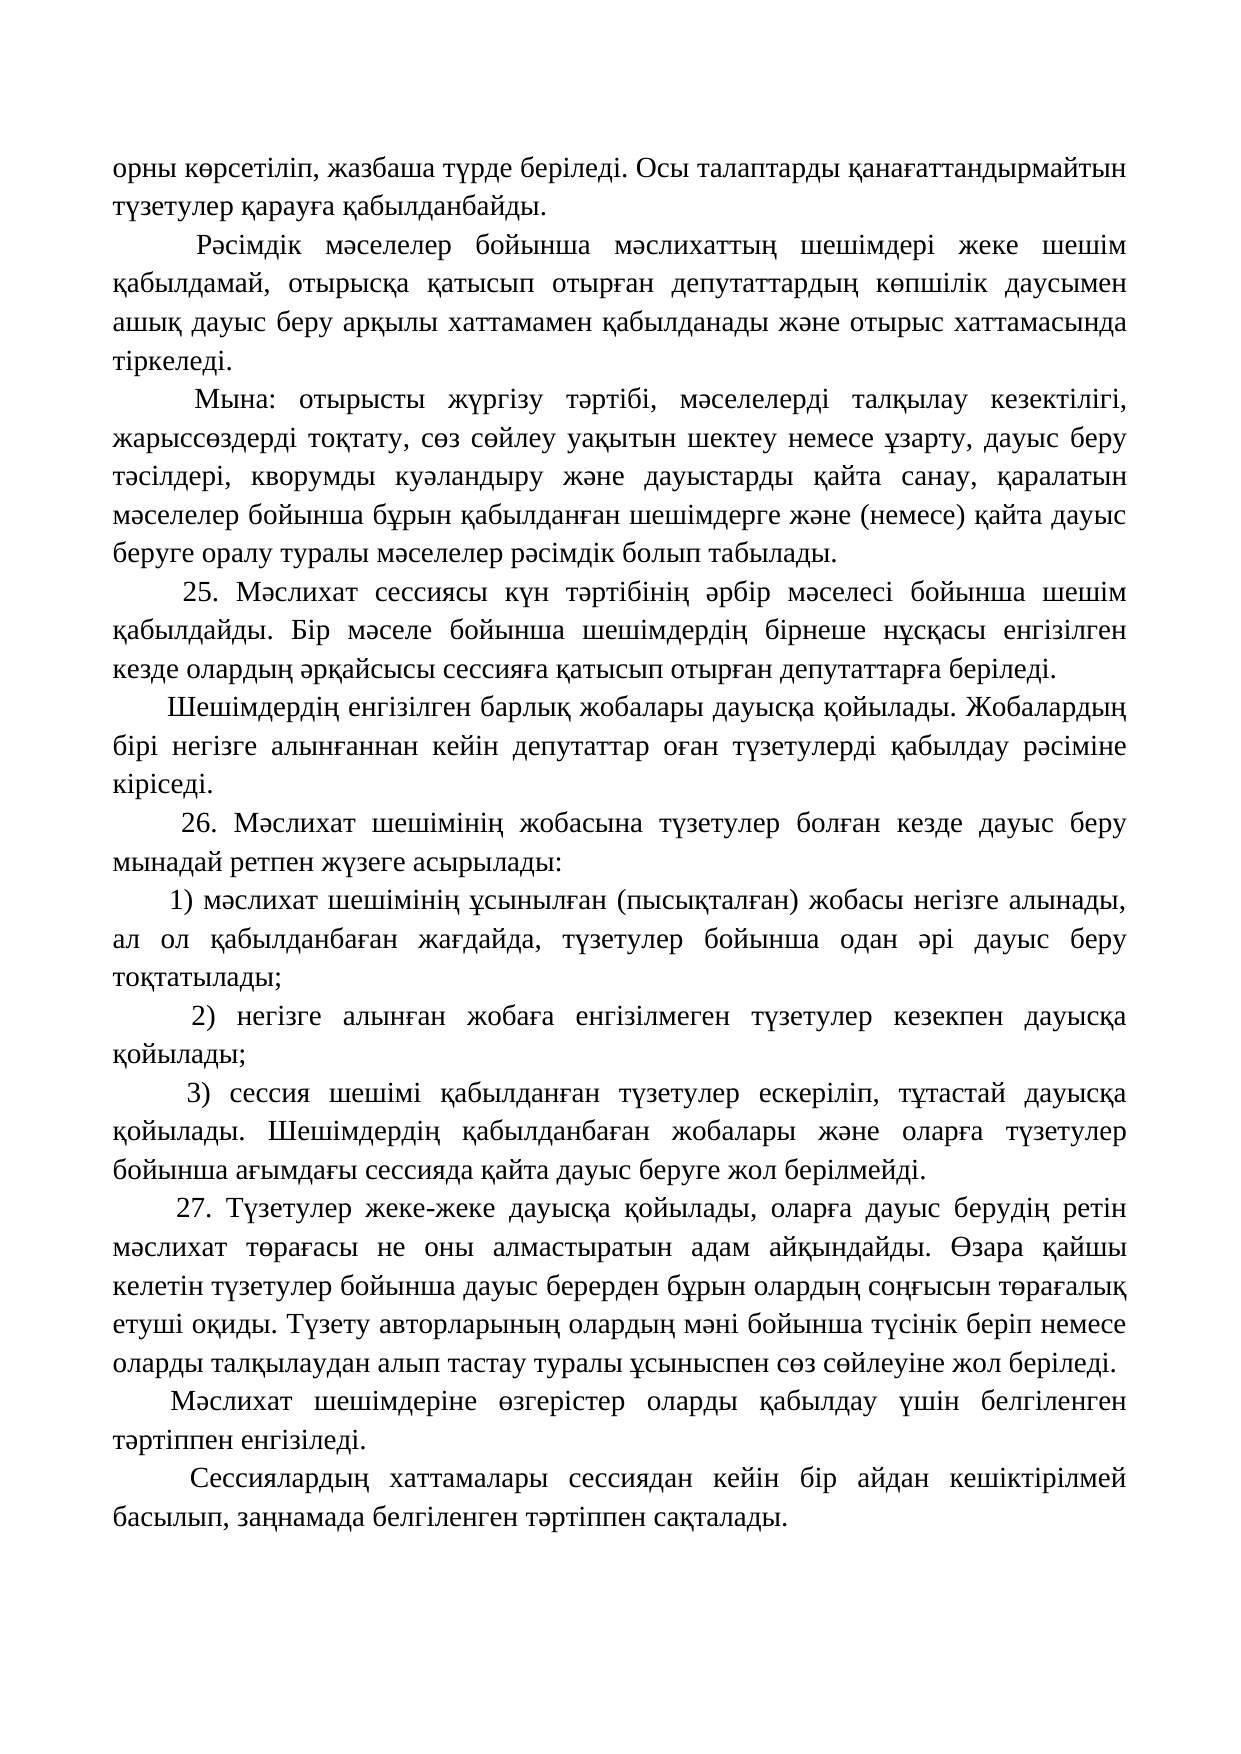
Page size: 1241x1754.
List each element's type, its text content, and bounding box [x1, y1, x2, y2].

text Мына: отырысты жүргізу тәртібі, мәселелерді талқылау кезектілігі, жарыссөздерді тоқтату, сөз сөйлеу уақытын шектеу немесе ұзарту, дауыс беру тәсілдері, кворумды куәландыру және дауыстарды қайта санау, қаралатын мәселелер бойынша бұрын қабылданған шешімдерге және (немесе) қайта дауыс беруге оралу туралы мәселелер рәсімдік болып табылады. [112, 381, 1128, 569]
text 27. Түзетулер жеке-жеке дауысқа қойылады, оларға дауыс берудің ретін мәслихат төрағасы не оны алмастыратын адам айқындайды. Өзара қайшы келетін түзетулер бойынша дауыс берерден бұрын олардың соңғысын төрағалық етуші оқиды. Түзету авторларының олардың мәні бойынша түсінік беріп немесе оларды талқылаудан алып тастау туралы ұсыныспен сөз сөйлеуіне жол беріледі. [112, 1191, 1128, 1378]
text Рәсімдік мәселелер бойынша мәслихаттың шешімдері жеке шешім қабылдамай, отырысқа қатысып отырған депутаттардың көпшілік даусымен ашық дауыс беру арқылы хаттамамен қабылданады және отырыс хаттамасында тіркеледі. [112, 227, 1128, 376]
text Сессиялардың хаттамалары сессиядан кейін бір айдан кешіктірілмей басылып, заңнамада белгіленген тәртіппен сақталады. [112, 1460, 1128, 1532]
text 25. Мәслихат сессиясы күн тәртібінің әрбір мәселесі бойынша шешім қабылдайды. Бір мәселе бойынша шешімдердің бірнеше нұсқасы енгізілген кезде олардың әрқайсысы сессияға қатысып отырған депутаттарға беріледі. [112, 574, 1128, 684]
text 1) мәслихат шешімінің ұсынылған (пысықталған) жобасы негізге алынады, ал ол қабылданбаған жағдайда, түзетулер бойынша одан әрі дауыс беру тоқтатылады; [112, 882, 1128, 993]
text Шешімдердің енгізілген барлық жобалары дауысқа қойылады. Жобалардың бірі негізге алынғаннан кейін депутаттар оған түзетулерді қабылдау рәсіміне кіріседі. [112, 689, 1128, 800]
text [112, 150, 1128, 222]
text Мәслихат шешімдеріне өзгерістер оларды қабылдау үшін белгіленген тәртіппен енгізіледі. [112, 1383, 1128, 1455]
text 3) сессия шешімі қабылданған түзетулер ескеріліп, тұтастай дауысқа қойылады. Шешімдердің қабылданбаған жобалары және оларға түзетулер бойынша ағымдағы сессияда қайта дауыс беруге жол берілмейді. [112, 1075, 1128, 1186]
text 2) негізге алынған жобаға енгізілмеген түзетулер кезекпен дауысқа қойылады; [112, 998, 1128, 1070]
text 26. Мәслихат шешімінің жобасына түзетулер болған кезде дауыс беру мынадай ретпен жүзеге асырылады: [112, 805, 1128, 877]
